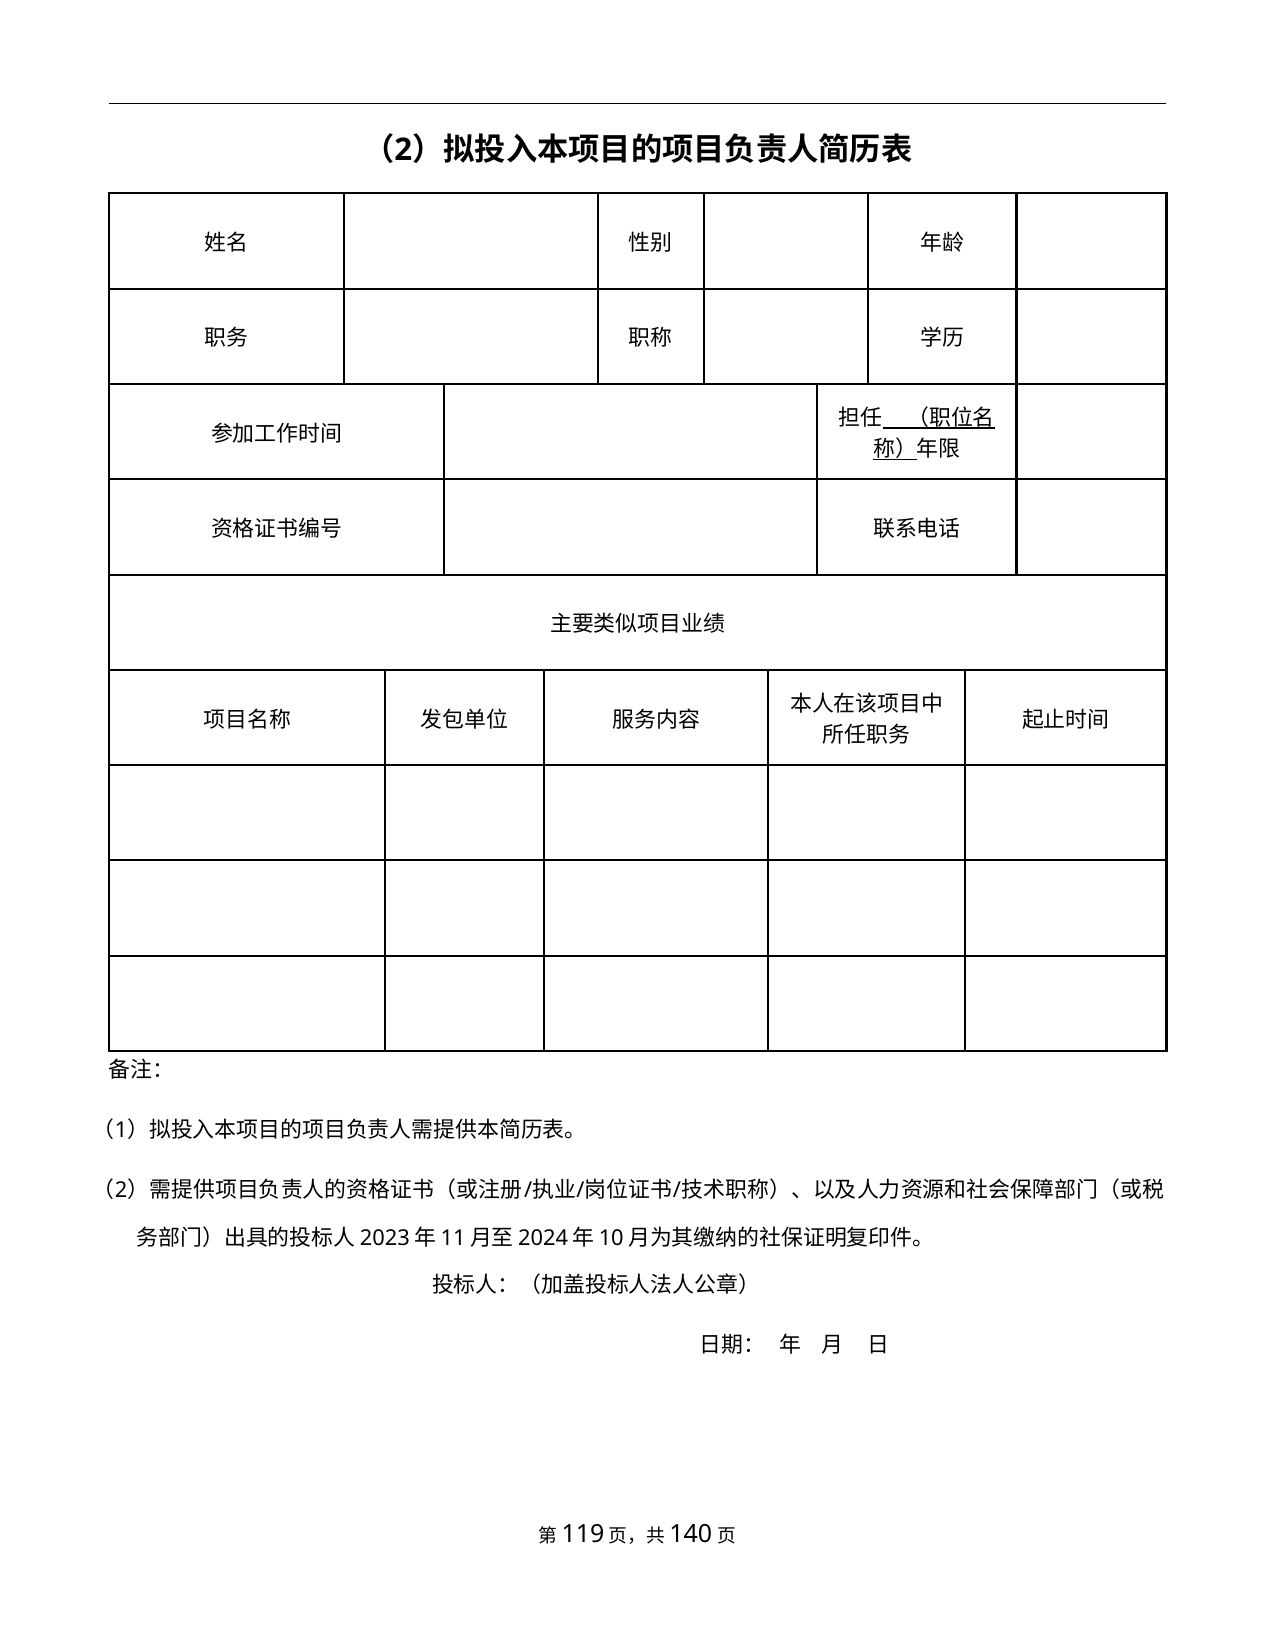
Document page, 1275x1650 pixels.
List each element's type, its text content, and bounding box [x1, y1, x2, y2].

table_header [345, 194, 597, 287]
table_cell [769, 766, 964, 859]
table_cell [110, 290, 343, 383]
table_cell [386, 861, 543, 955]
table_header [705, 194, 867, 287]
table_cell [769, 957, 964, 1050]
text （2）拟投入本项目的项目负责人简历表 [109, 124, 1166, 169]
text 日期： 年 月 日 [174, 1327, 1166, 1359]
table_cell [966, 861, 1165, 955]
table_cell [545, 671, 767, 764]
text 备注： [109, 1052, 1166, 1084]
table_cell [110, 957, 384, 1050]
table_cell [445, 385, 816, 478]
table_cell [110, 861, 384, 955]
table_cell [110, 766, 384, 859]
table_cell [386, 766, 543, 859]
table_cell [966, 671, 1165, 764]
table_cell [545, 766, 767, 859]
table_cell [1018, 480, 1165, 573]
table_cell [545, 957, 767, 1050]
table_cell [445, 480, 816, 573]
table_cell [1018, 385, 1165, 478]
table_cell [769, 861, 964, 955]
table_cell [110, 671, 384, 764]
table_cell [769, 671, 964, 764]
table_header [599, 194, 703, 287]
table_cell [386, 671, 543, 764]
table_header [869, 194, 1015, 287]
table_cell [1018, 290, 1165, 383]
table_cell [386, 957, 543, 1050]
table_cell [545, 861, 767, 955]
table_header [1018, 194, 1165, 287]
list 需提供项目负责人的资格证书（或注册/执业/岗位证书/技术职称）、以及人力资源和社会保障部门（或税务部门）出具的投标人2023年11月至2024年10月为其缴纳的社保证明复印件。 [93, 1172, 1166, 1252]
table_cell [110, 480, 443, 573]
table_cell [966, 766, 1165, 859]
text 投标人：（加盖投标人法人公章） [147, 1267, 1166, 1299]
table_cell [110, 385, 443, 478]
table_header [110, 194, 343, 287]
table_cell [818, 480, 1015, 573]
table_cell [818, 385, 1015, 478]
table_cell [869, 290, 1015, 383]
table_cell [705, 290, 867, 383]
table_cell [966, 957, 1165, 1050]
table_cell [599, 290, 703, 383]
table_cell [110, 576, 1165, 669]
list 拟投入本项目的项目负责人需提供本简历表。 [93, 1112, 1166, 1144]
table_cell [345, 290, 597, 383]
